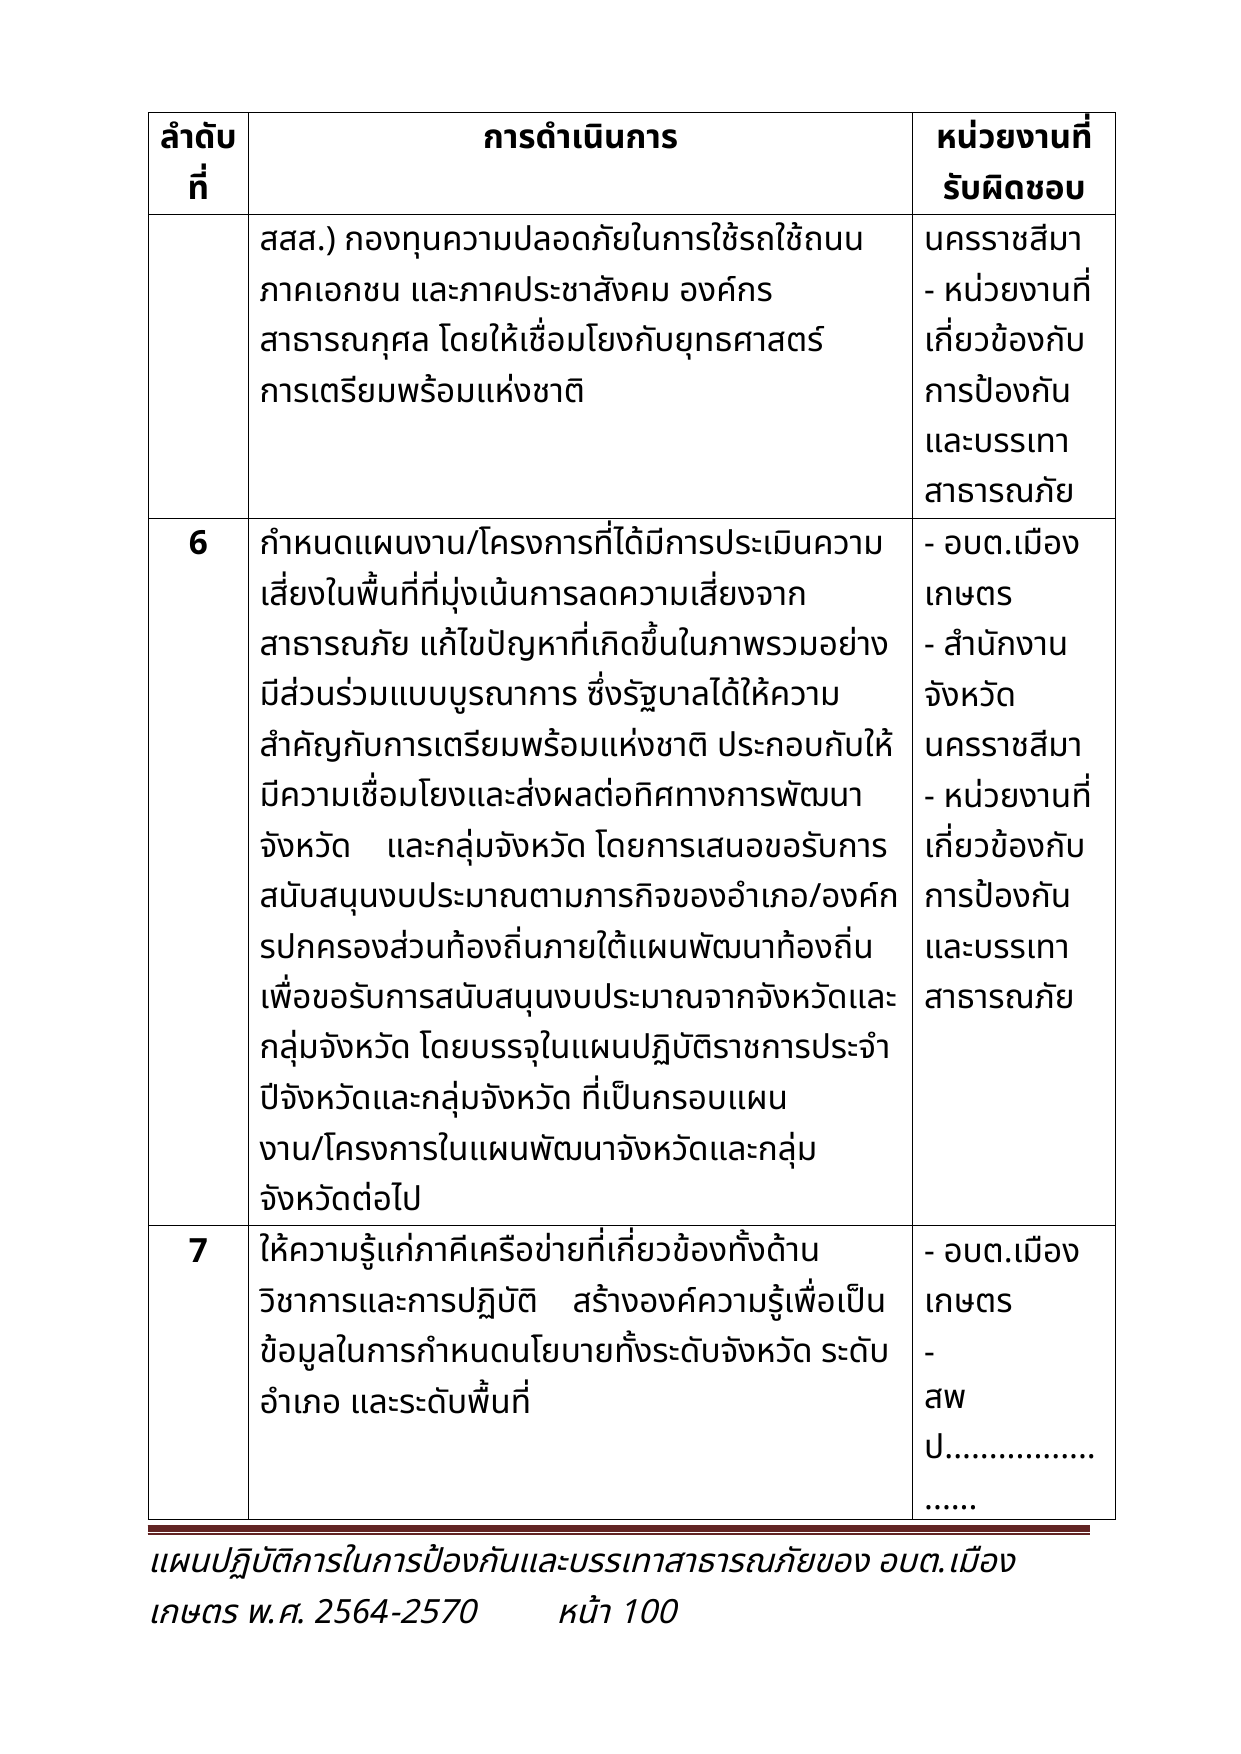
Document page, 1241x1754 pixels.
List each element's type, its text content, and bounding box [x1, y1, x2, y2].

table_header ลำดับที่ [149, 113, 248, 214]
table_cell 7 [149, 1226, 248, 1519]
table_header หน่วยงานที่รับผิดชอบ [913, 113, 1115, 214]
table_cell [249, 215, 912, 518]
table_cell - อบต.เมืองเกษตร - สำนักงานจังหวัดนครราชสีมา - หน่วยงานที่เกี่ยวข้องกับการป้องกันและบรรเทาสาธารณภัย [913, 519, 1115, 1225]
table_cell 6 [149, 519, 248, 1225]
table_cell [913, 1226, 1115, 1519]
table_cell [913, 215, 1115, 518]
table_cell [249, 1226, 912, 1519]
table_header การดำเนินการ [249, 113, 912, 214]
table_cell 5 [149, 215, 248, 518]
table_cell กำหนดแผนงาน/โครงการที่ได้มีการประเมินความเสี่ยงในพื้นที่ที่มุ่งเน้นการลดความเสี่ยงจากสาธารณภัย แก้ไขปัญหาที่เกิดขึ้นในภาพรวมอย่างมีส่วนร่วมแบบบูรณาการ ซึ่งรัฐบาลได้ให้ความสำคัญกับการเตรียมพร้อมแห่งชาติ ประกอบกับให้มีความเชื่อมโยงและส่งผลต่อทิศทางการพัฒนาจังหวัด และกลุ่มจังหวัด โดยการเสนอขอรับการสนับสนุนงบประมาณตามภารกิจของอำเภอ/องค์กรปกครองส่วนท้องถิ่นภายใต้แผนพัฒนาท้องถิ่น เพื่อขอรับการสนับสนุนงบประมาณจากจังหวัดและกลุ่มจังหวัด โดยบรรจุในแผนปฏิบัติราชการประจำปีจังหวัดและกลุ่มจังหวัด ที่เป็นกรอบแผนงาน/โครงการในแผนพัฒนาจังหวัดและกลุ่มจังหวัดต่อไป [249, 519, 912, 1225]
